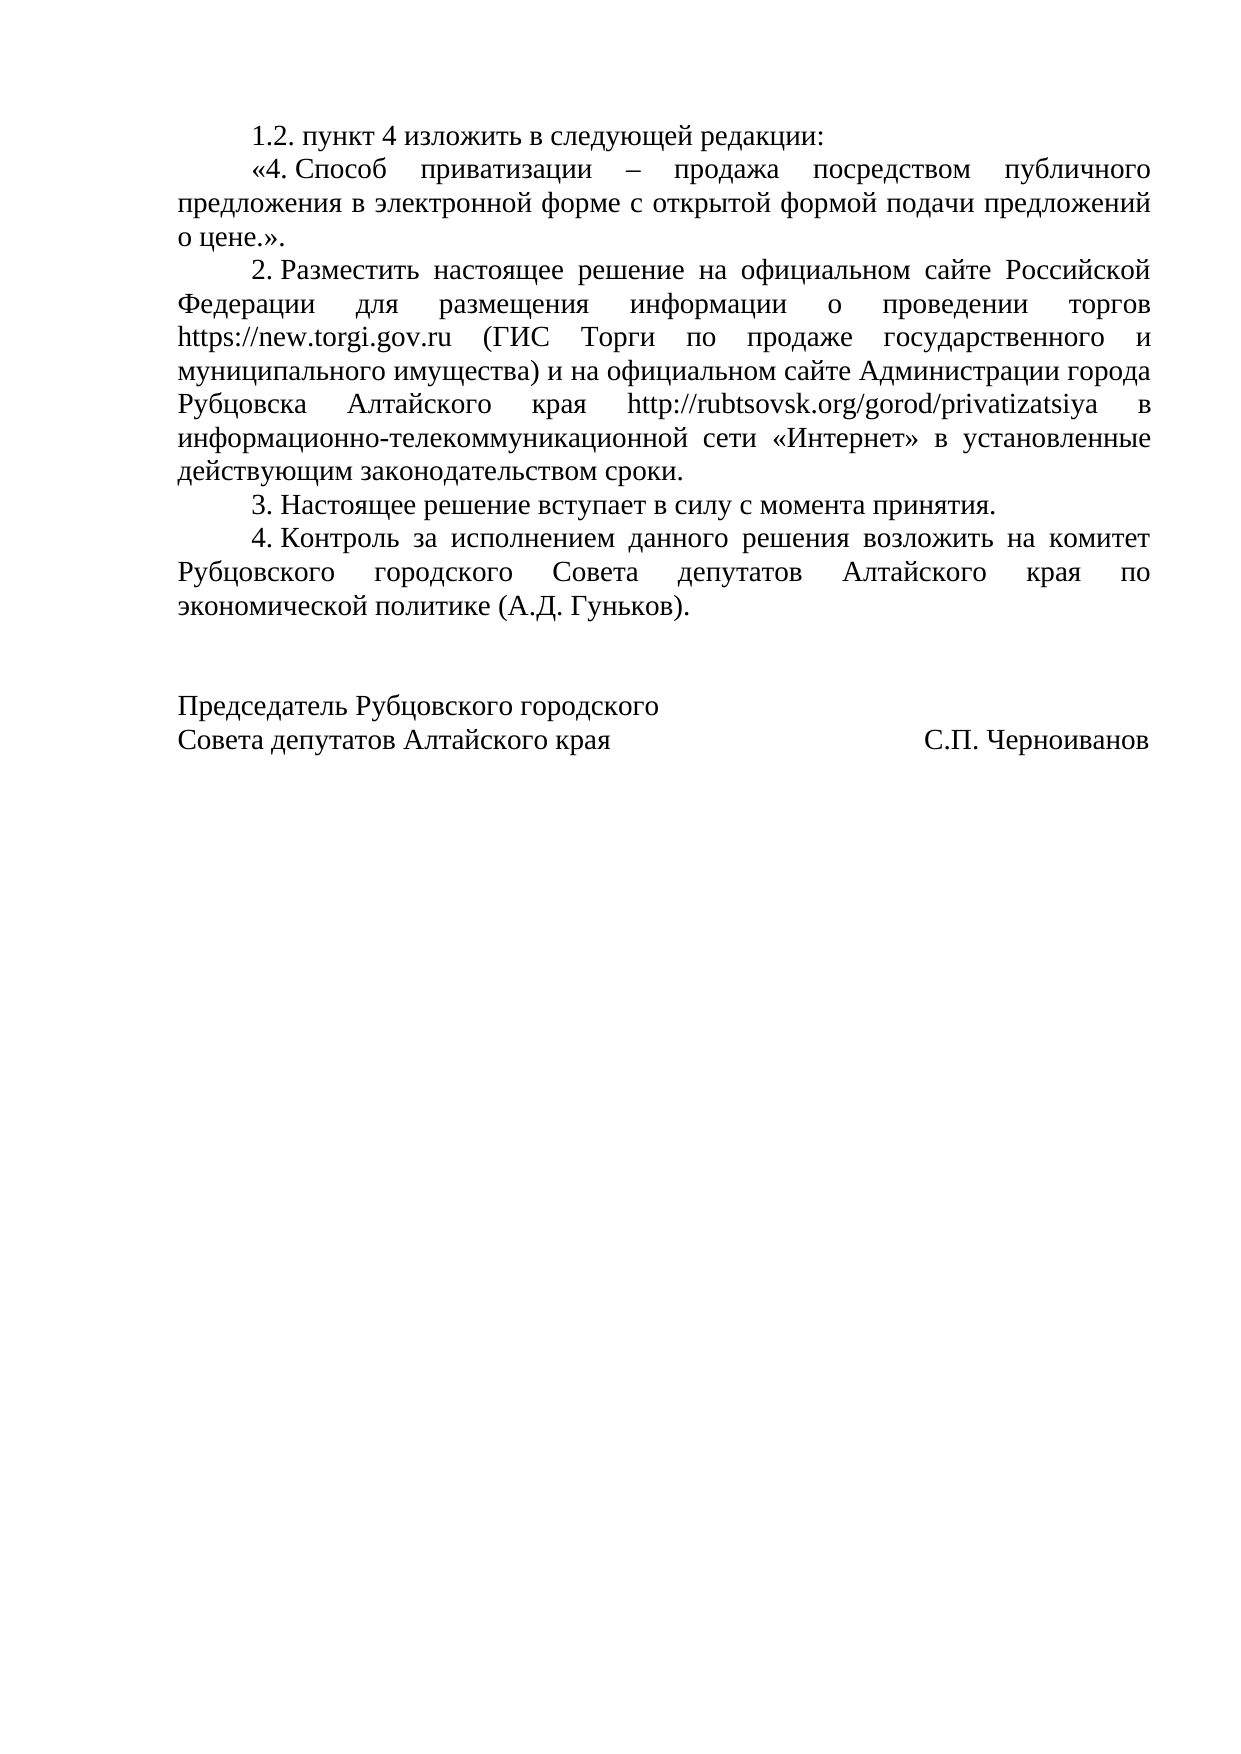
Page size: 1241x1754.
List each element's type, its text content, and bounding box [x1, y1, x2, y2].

text 2. Разместить настоящее решение на официальном сайте Российской Федерации для размещения информации о проведении торгов https://new.torgi.gov.ru (ГИС Торги по продаже государственного и муниципального имущества) и на официальном сайте Администрации города Рубцовска Алтайского края http://rubtsovsk.org/gorod/privatizatsiya в информационно-телекоммуникационной сети «Интернет» в установленные действующим законодательством сроки. [177, 252, 1152, 487]
text 3. Настоящее решение вступает в силу с момента принятия. [177, 487, 1152, 521]
text «4. Способ приватизации – продажа посредством публичного предложения в электронной форме с открытой формой подачи предложений о цене.». [177, 152, 1152, 252]
text Председатель Рубцовского городского [177, 688, 1152, 722]
text 1.2. пункт 4 изложить в следующей редакции: [177, 118, 1152, 152]
text Совета депутатов Алтайского края С.П. Черноиванов [177, 722, 1152, 755]
text 4. Контроль за исполнением данного решения возложить на комитет Рубцовского городского Совета депутатов Алтайского края по экономической политике (А.Д. Гуньков). [177, 521, 1152, 621]
